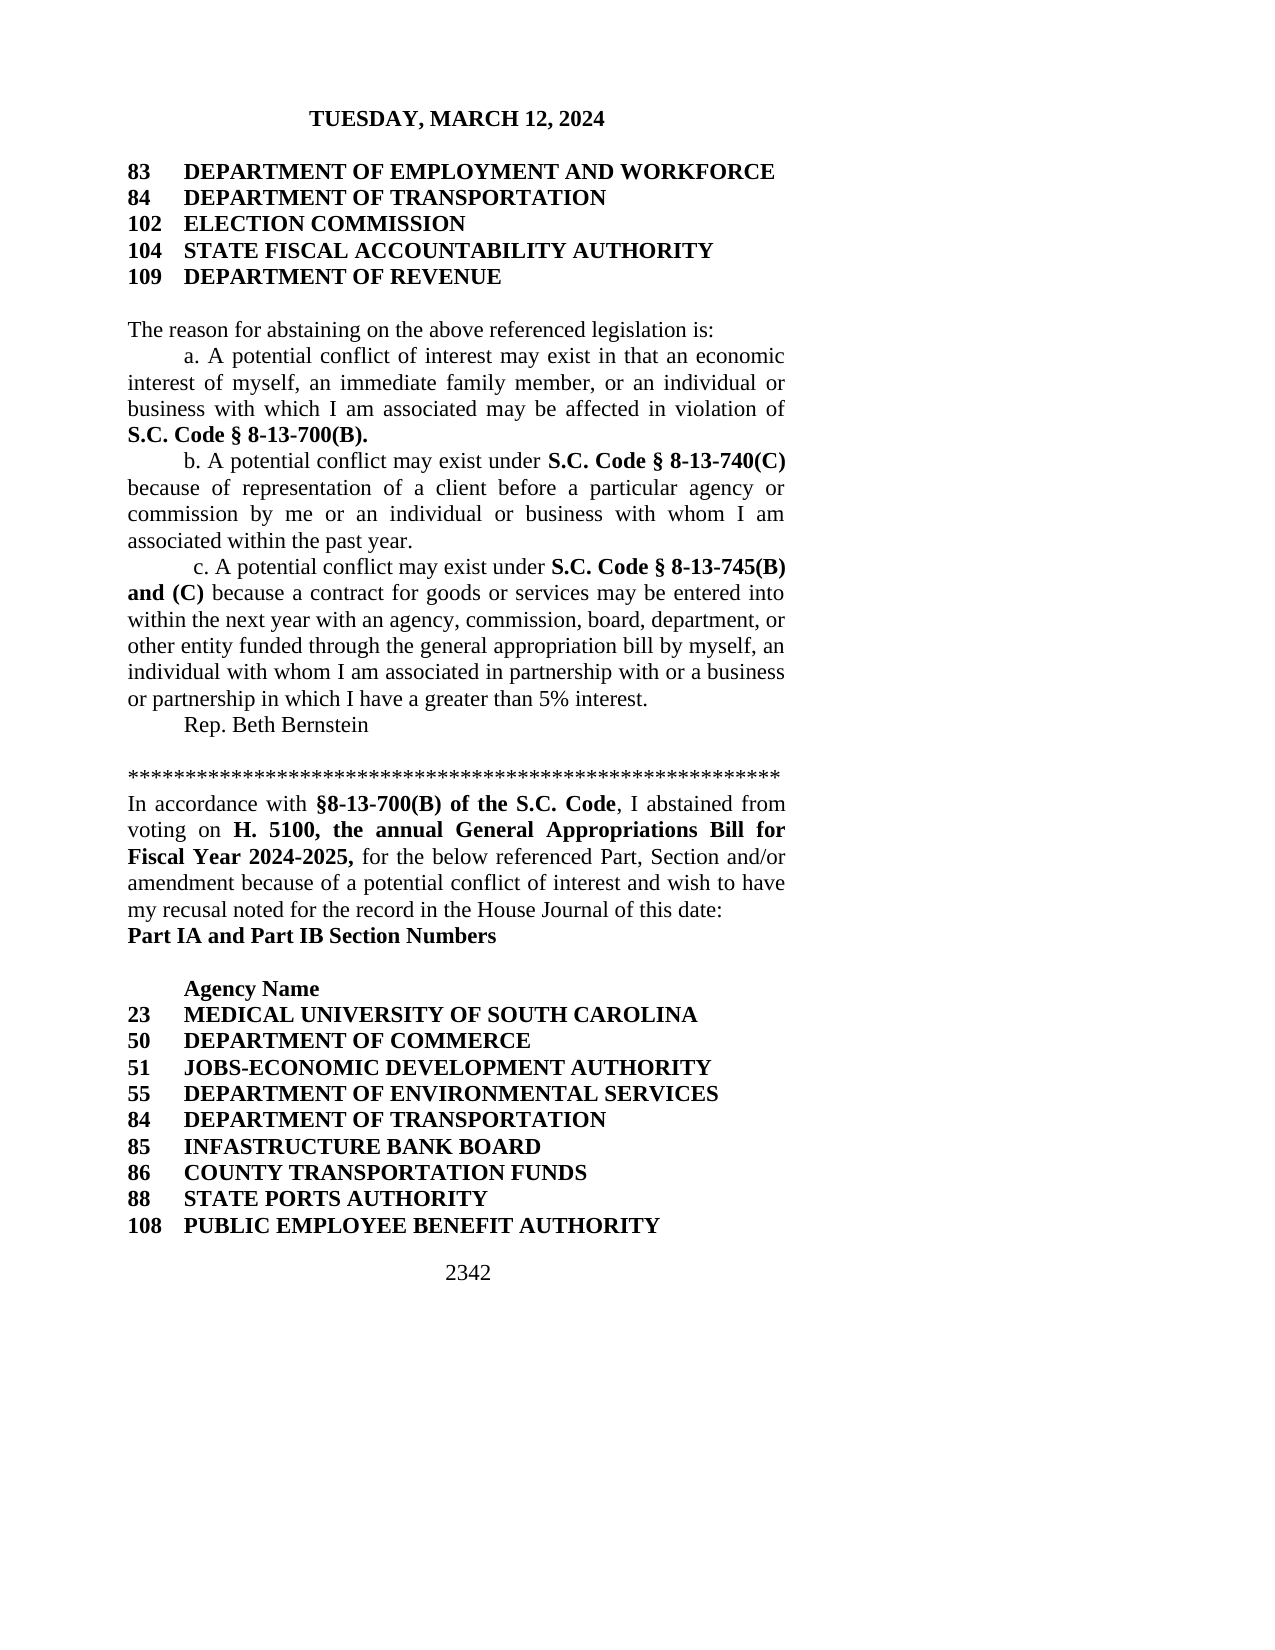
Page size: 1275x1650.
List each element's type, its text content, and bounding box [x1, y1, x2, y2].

text 104 STATE FISCAL ACCOUNTABILITY AUTHORITY [127, 237, 786, 263]
text ********************************************************* [127, 764, 786, 790]
text 84 DEPARTMENT OF TRANSPORTATION [127, 1106, 786, 1133]
text 84 DEPARTMENT OF TRANSPORTATION [127, 184, 786, 210]
text The reason for abstaining on the above referenced legislation is: [127, 316, 786, 342]
text 83 DEPARTMENT OF EMPLOYMENT AND WORKFORCE [127, 158, 786, 184]
text 23 MEDICAL UNIVERSITY OF SOUTH CAROLINA [127, 1001, 786, 1027]
text 50 DEPARTMENT OF COMMERCE [127, 1027, 786, 1054]
text 86 COUNTY TRANSPORTATION FUNDS [127, 1159, 786, 1186]
text 88 STATE PORTS AUTHORITY [127, 1186, 786, 1212]
text 108 PUBLIC EMPLOYEE BENEFIT AUTHORITY [127, 1212, 786, 1238]
text b. A potential conflict may exist under S.C. Code § 8-13-740(C) because of representation of a client before a particular agency or commission by me or an individual or business with whom I am associated within the past year. [127, 448, 786, 553]
text 55 DEPARTMENT OF ENVIRONMENTAL SERVICES [127, 1080, 786, 1106]
text a. A potential conflict of interest may exist in that an economic interest of myself, an immediate family member, or an individual or business with which I am associated may be affected in violation of S.C. Code § 8-13-700(B). [127, 342, 786, 448]
text c. A potential conflict may exist under S.C. Code § 8-13-745(B) and (C) because a contract for goods or services may be entered into within the next year with an agency, commission, board, department, or other entity funded through the general appropriation bill by myself, an individual with whom I am associated in partnership with or a business or partnership in which I have a greater than 5% interest. [127, 553, 786, 711]
text Part IA and Part IB Section Numbers [127, 922, 786, 948]
text Rep. Beth Bernstein [127, 711, 786, 737]
text 85 INFASTRUCTURE BANK BOARD [127, 1133, 786, 1159]
text 102 ELECTION COMMISSION [127, 210, 786, 237]
text In accordance with §8-13-700(B) of the S.C. Code, I abstained from voting on H. 5100, the annual General Appropriations Bill for Fiscal Year 2024-2025, for the below referenced Part, Section and/or amendment because of a potential conflict of interest and wish to have my recusal noted for the record in the House Journal of this date: [127, 790, 786, 922]
text 51 JOBS-ECONOMIC DEVELOPMENT AUTHORITY [127, 1054, 786, 1080]
text 109 DEPARTMENT OF REVENUE [127, 263, 786, 289]
text Agency Name [127, 975, 786, 1001]
